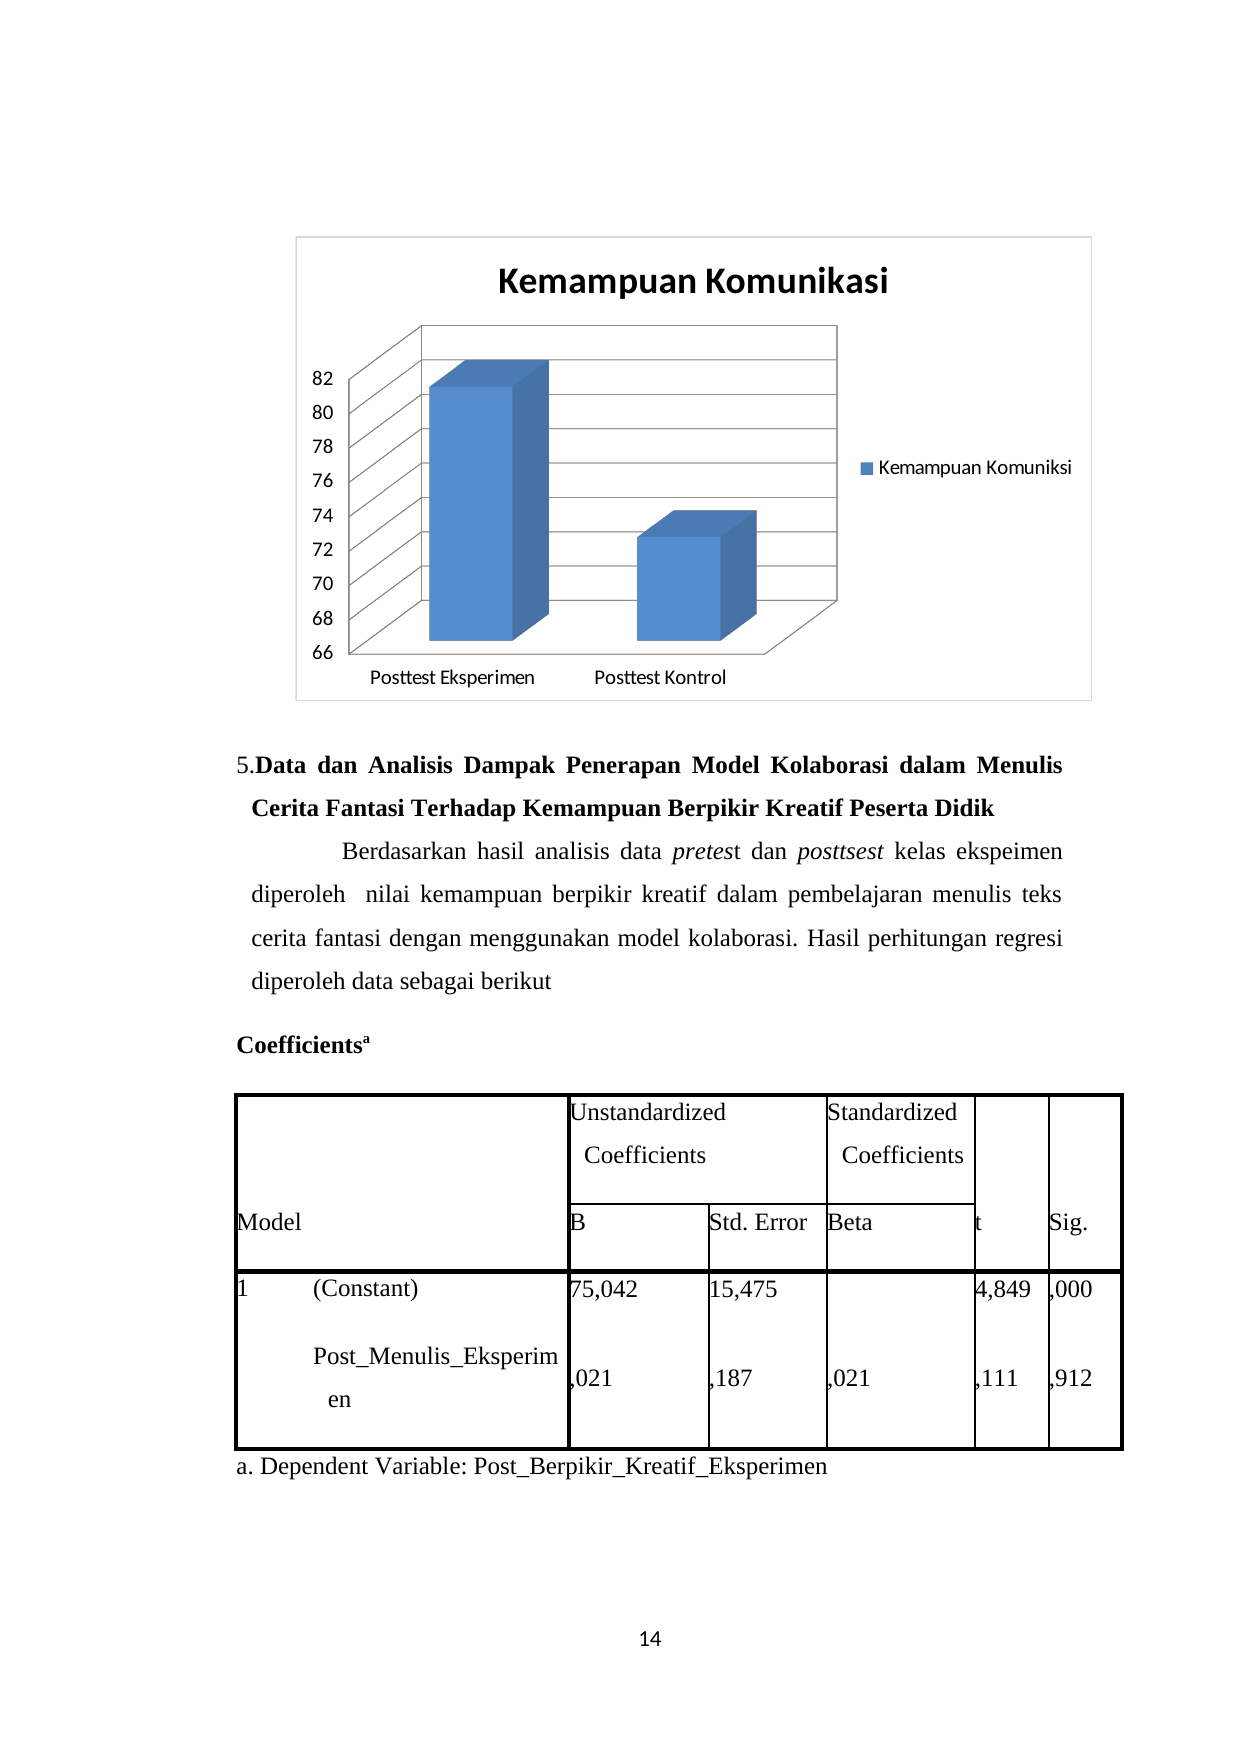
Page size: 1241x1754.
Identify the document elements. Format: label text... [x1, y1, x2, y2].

table_cell 75,042 [571, 1274, 708, 1337]
table_cell Post_Menulis_Eksperimen [313, 1337, 567, 1447]
table_cell ,187 [710, 1337, 826, 1447]
table_cell 1 [238, 1274, 313, 1447]
table_cell (Constant) [313, 1274, 567, 1337]
table_cell ,021 [571, 1337, 708, 1447]
table_cell ,111 [976, 1337, 1048, 1447]
table_cell Std. Error [710, 1205, 826, 1269]
table_cell 4,849 [976, 1274, 1048, 1337]
table_cell Standardized Coefficients [828, 1097, 974, 1202]
table_cell 15,475 [710, 1274, 826, 1337]
table_header Coefficientsa [236, 1030, 1122, 1092]
table_cell ,021 [828, 1337, 974, 1447]
table_cell ,912 [1050, 1337, 1120, 1447]
table_cell B [571, 1205, 708, 1269]
table_cell t [976, 1097, 1048, 1269]
table_cell Model [238, 1097, 567, 1269]
table_cell a. Dependent Variable: Post_Berpikir_Kreatif_Eksperimen [236, 1451, 1122, 1514]
table_cell Beta [828, 1205, 974, 1269]
table_cell Sig. [1050, 1097, 1120, 1269]
table_cell [828, 1274, 974, 1337]
table_cell Unstandardized Coefficients [571, 1097, 826, 1202]
text 5.Data dan Analisis Dampak Penerapan Model Kolaborasi dalam Menulis Cerita Fantasi Terhadap Kemampuan Berpikir Kreatif Peserta Didik [236, 750, 1063, 822]
text Berdasarkan hasil analisis data pretest dan posttsest kelas ekspeimen diperoleh nilai kemampuan berpikir kreatif dalam pembelajaran menulis teks cerita fantasi dengan menggunakan model kolaborasi. Hasil perhitungan regresi diperoleh data sebagai berikut [236, 836, 1063, 994]
table_cell ,000 [1050, 1274, 1120, 1337]
